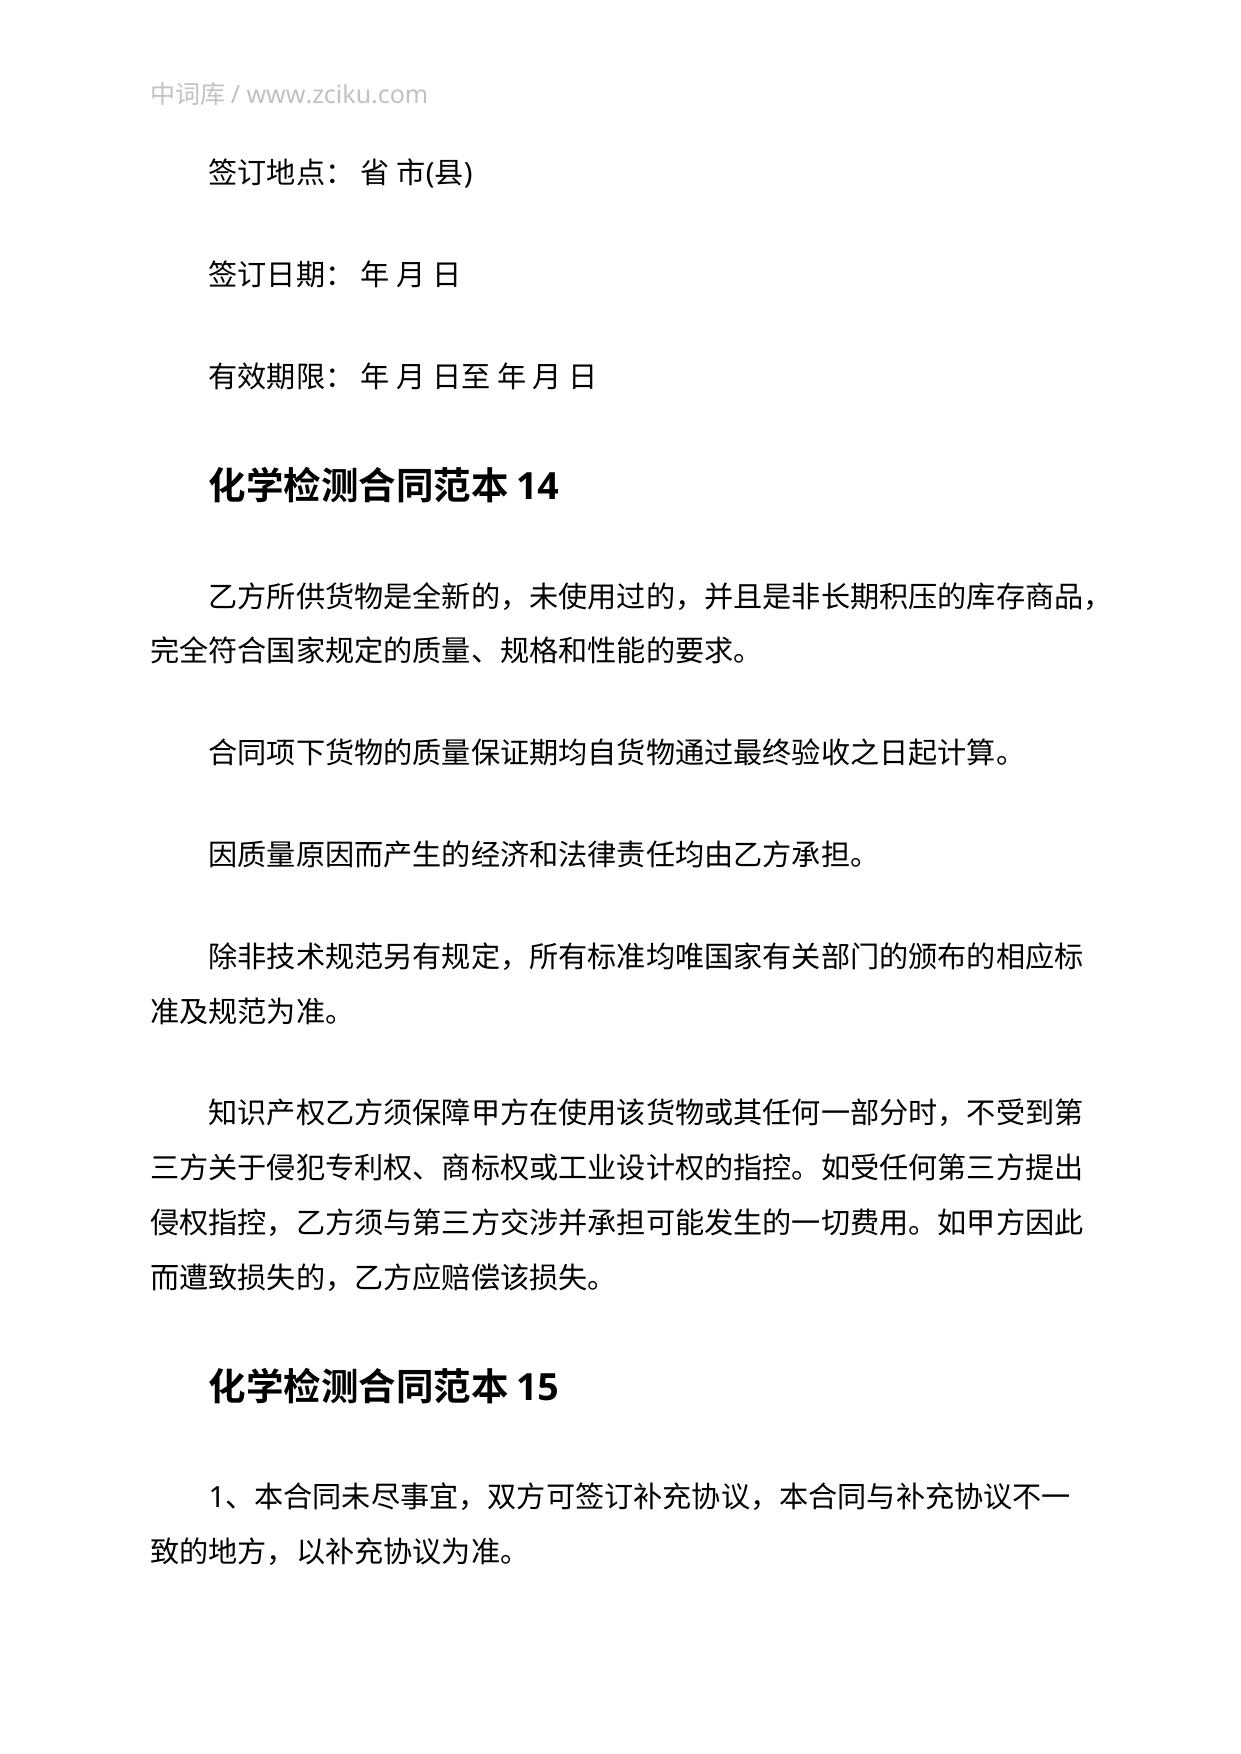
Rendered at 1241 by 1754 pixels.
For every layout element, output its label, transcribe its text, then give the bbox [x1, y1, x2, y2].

text 有效期限： 年 月 日至 年 月 日 [150, 354, 1090, 396]
text 签订地点： 省 市(县) [150, 150, 1090, 192]
text 乙方所供货物是全新的，未使用过的，并且是非长期积压的库存商品，完全符合国家规定的质量、规格和性能的要求。 [150, 573, 1090, 670]
text 签订日期： 年 月 日 [150, 252, 1090, 294]
text 合同项下货物的质量保证期均自货物通过最终验收之日起计算。 [150, 730, 1090, 772]
text 化学检测合同范本15 [150, 1356, 1090, 1411]
text 知识产权乙方须保障甲方在使用该货物或其任何一部分时，不受到第三方关于侵犯专利权、商标权或工业设计权的指控。如受任何第三方提出侵权指控，乙方须与第三方交涉并承担可能发生的一切费用。如甲方因此而遭致损失的，乙方应赔偿该损失。 [150, 1090, 1090, 1297]
text 因质量原因而产生的经济和法律责任均由乙方承担。 [150, 832, 1090, 874]
text 1、本合同未尽事宜，双方可签订补充协议，本合同与补充协议不一致的地方，以补充协议为准。 [150, 1474, 1090, 1571]
text 化学检测合同范本14 [150, 456, 1090, 510]
text 除非技术规范另有规定，所有标准均唯国家有关部门的颁布的相应标准及规范为准。 [150, 933, 1090, 1031]
